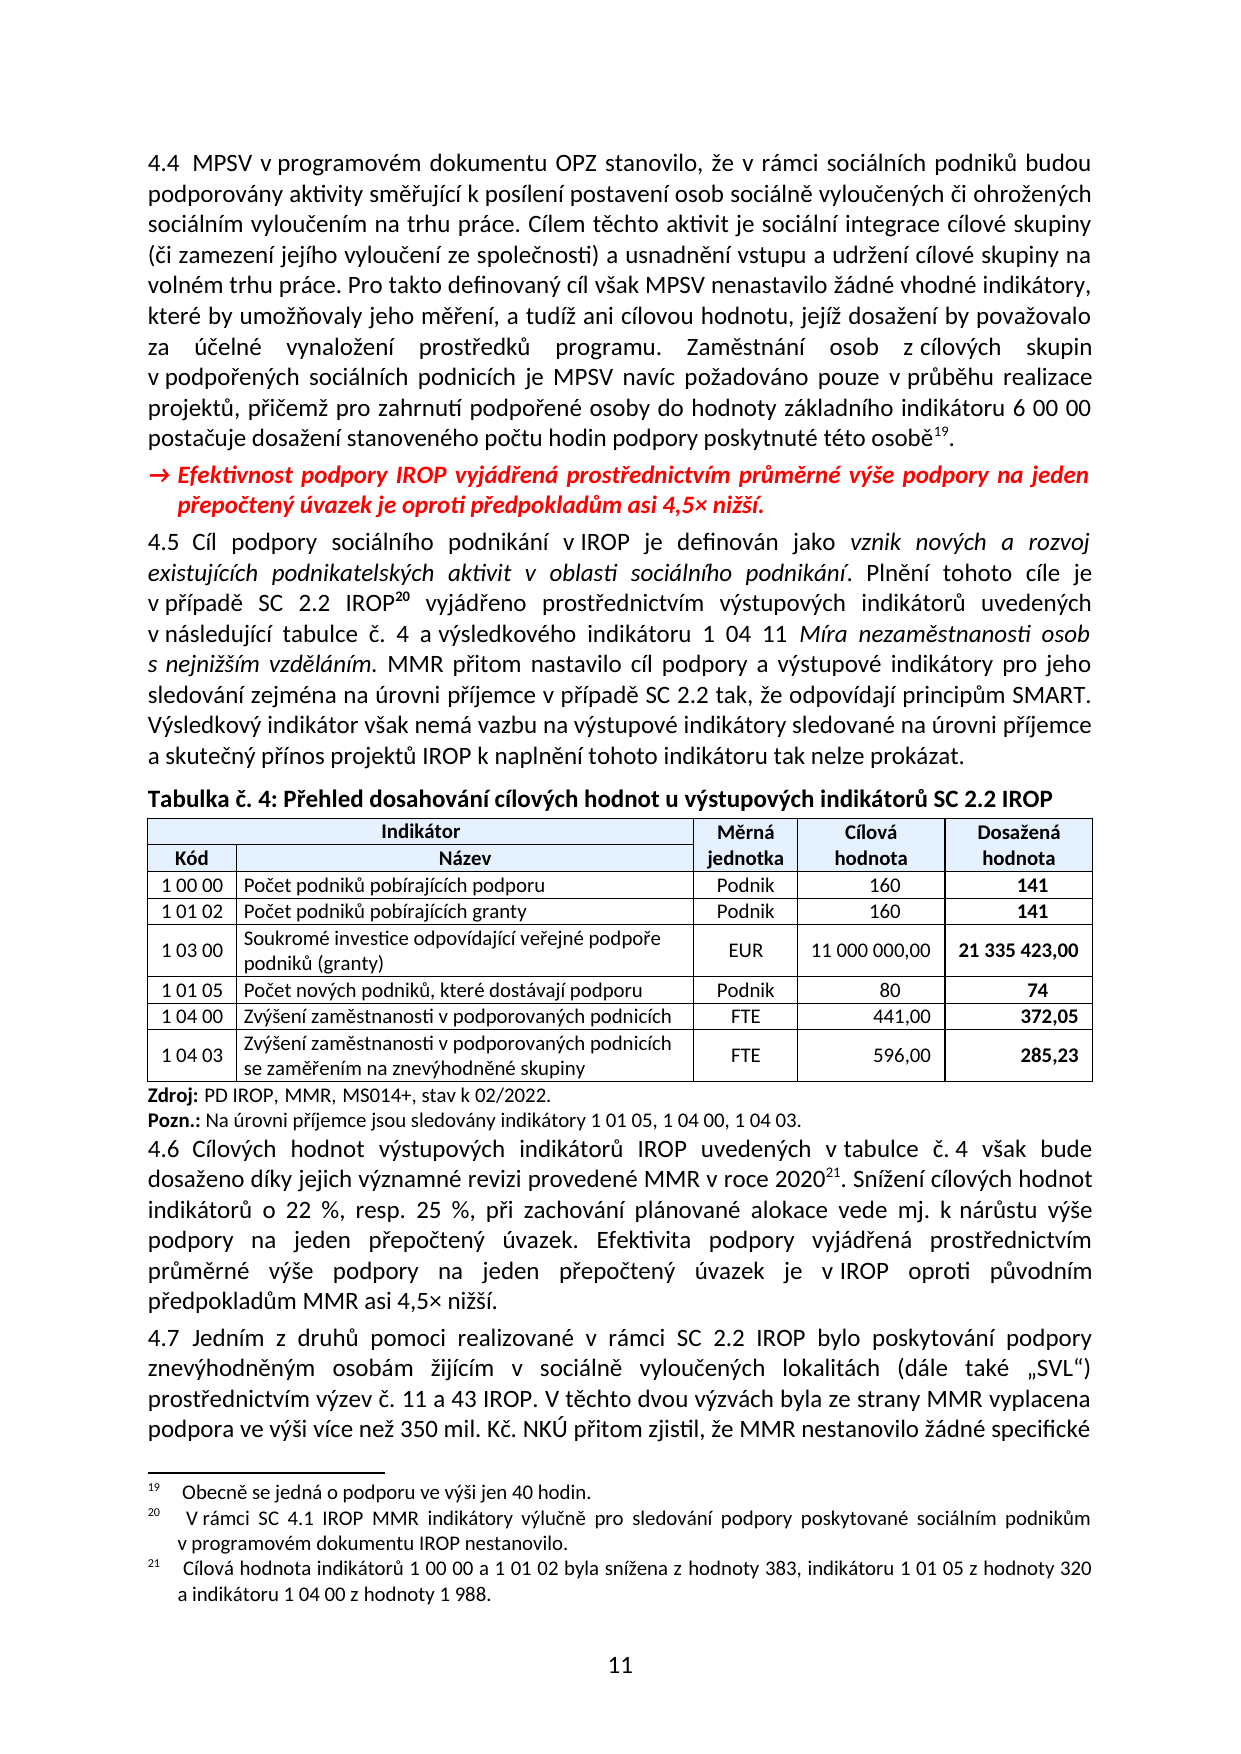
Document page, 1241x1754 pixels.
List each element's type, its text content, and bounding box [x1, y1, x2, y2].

table_cell 74 [946, 977, 1092, 1002]
table_cell Počet podniků pobírajících podporu [237, 872, 693, 897]
text Tabulka č. 4: Přehled dosahování cílových hodnot u výstupových indikátorů SC 2.2 IROP [148, 783, 1093, 813]
list → Efektivnost podpory IROP vyjádřená prostřednictvím průměrné výše podpory na jeden přepočtený úvazek je oproti předpokladům asi 4,5× nižší. [148, 459, 1093, 520]
table_cell FTE [694, 1004, 797, 1029]
table_cell 141 [946, 899, 1092, 924]
table_cell Zvýšení zaměstnanosti v podporovaných podnicích se zaměřením na znevýhodněné skupiny [237, 1030, 693, 1081]
table_cell Podnik [694, 872, 797, 897]
table_cell FTE [694, 1030, 797, 1081]
table_cell Počet nových podniků, které dostávají podporu [237, 977, 693, 1002]
table_cell 11 000 000,00 [798, 925, 944, 976]
table_cell EUR [694, 925, 797, 976]
table_cell 21 335 423,00 [946, 925, 1092, 976]
text Cílových hodnot výstupových indikátorů IROP uvedených v tabulce č. 4 však bude dosaženo díky jejich významné revizi provedené MMR v roce 2020. Snížení cílových hodnot indikátorů o 22 %, resp. 25 %, při zachování plánované alokace vede mj. k nárůstu výše podpory na jeden přepočtený úvazek. Efektivita podpory vyjádřená prostřednictvím průměrné výše podpory na jeden přepočtený úvazek je v IROP oproti původním předpokladům MMR asi 4,5× nižší. [148, 1133, 1093, 1316]
table_cell Podnik [694, 899, 797, 924]
text Cíl podpory sociálního podnikání v IROP je definován jako vznik nových a rozvoj existujících podnikatelských aktivit v oblasti sociálního podnikání. Plnění tohoto cíle je v případě SC 2.2 IROP vyjádřeno prostřednictvím výstupových indikátorů uvedených v následující tabulce č. 4 a výsledkového indikátoru 1 04 11 Míra nezaměstnanosti osob s nejnižším vzděláním. MMR přitom nastavilo cíl podpory a výstupové indikátory pro jeho sledování zejména na úrovni příjemce v případě SC 2.2 tak, že odpovídají principům SMART. Výsledkový indikátor však nemá vazbu na výstupové indikátory sledované na úrovni příjemce a skutečný přínos projektů IROP k naplnění tohoto indikátoru tak nelze prokázat. [148, 526, 1093, 771]
table_header Dosažená hodnota [946, 819, 1092, 871]
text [148, 1322, 1093, 1444]
text Zdroj: PD IROP, MMR, MS014+, stav k 02/2022. [148, 1082, 1093, 1107]
table_cell 1 00 00 [148, 872, 236, 897]
table_cell 80 [798, 977, 944, 1002]
text Pozn.: Na úrovni příjemce jsou sledovány indikátory 1 01 05, 1 04 00, 1 04 03. [148, 1107, 1093, 1133]
table_cell 160 [798, 899, 944, 924]
table_cell 596,00 [798, 1030, 944, 1081]
table_cell Podnik [694, 977, 797, 1002]
table_cell 1 03 00 [148, 925, 236, 976]
table_cell Počet podniků pobírajících granty [237, 899, 693, 924]
table_cell 285,23 [946, 1030, 1092, 1081]
table_cell Název [237, 845, 693, 871]
table_cell Kód [148, 845, 236, 871]
table_cell 160 [798, 872, 944, 897]
table_cell 1 01 05 [148, 977, 236, 1002]
table_cell 1 04 00 [148, 1004, 236, 1029]
table_cell 372,05 [946, 1004, 1092, 1029]
table_header Cílová hodnota [798, 819, 944, 871]
table_cell Soukromé investice odpovídající veřejné podpoře podniků (granty) [237, 925, 693, 976]
text MPSV v programovém dokumentu OPZ stanovilo, že v rámci sociálních podniků budou podporovány aktivity směřující k posílení postavení osob sociálně vyloučených či ohrožených sociálním vyloučením na trhu práce. Cílem těchto aktivit je sociální integrace cílové skupiny (či zamezení jejího vyloučení ze společnosti) a usnadnění vstupu a udržení cílové skupiny na volném trhu práce. Pro takto definovaný cíl však MPSV nenastavilo žádné vhodné indikátory, které by umožňovaly jeho měření, a tudíž ani cílovou hodnotu, jejíž dosažení by považovalo za účelné vynaložení prostředků programu. Zaměstnání osob z cílových skupin v podpořených sociálních podnicích je MPSV navíc požadováno pouze v průběhu realizace projektů, přičemž pro zahrnutí podpořené osoby do hodnoty základního indikátoru 6 00 00 postačuje dosažení stanoveného počtu hodin podpory poskytnuté této osobě. [148, 148, 1093, 453]
table_cell Zvýšení zaměstnanosti v podporovaných podnicích [237, 1004, 693, 1029]
table_header Indikátor [148, 819, 693, 844]
table_cell 141 [946, 872, 1092, 897]
table_header Měrná jednotka [694, 819, 797, 871]
table_cell 1 01 02 [148, 899, 236, 924]
table_cell 441,00 [798, 1004, 944, 1029]
table_cell 1 04 03 [148, 1030, 236, 1081]
